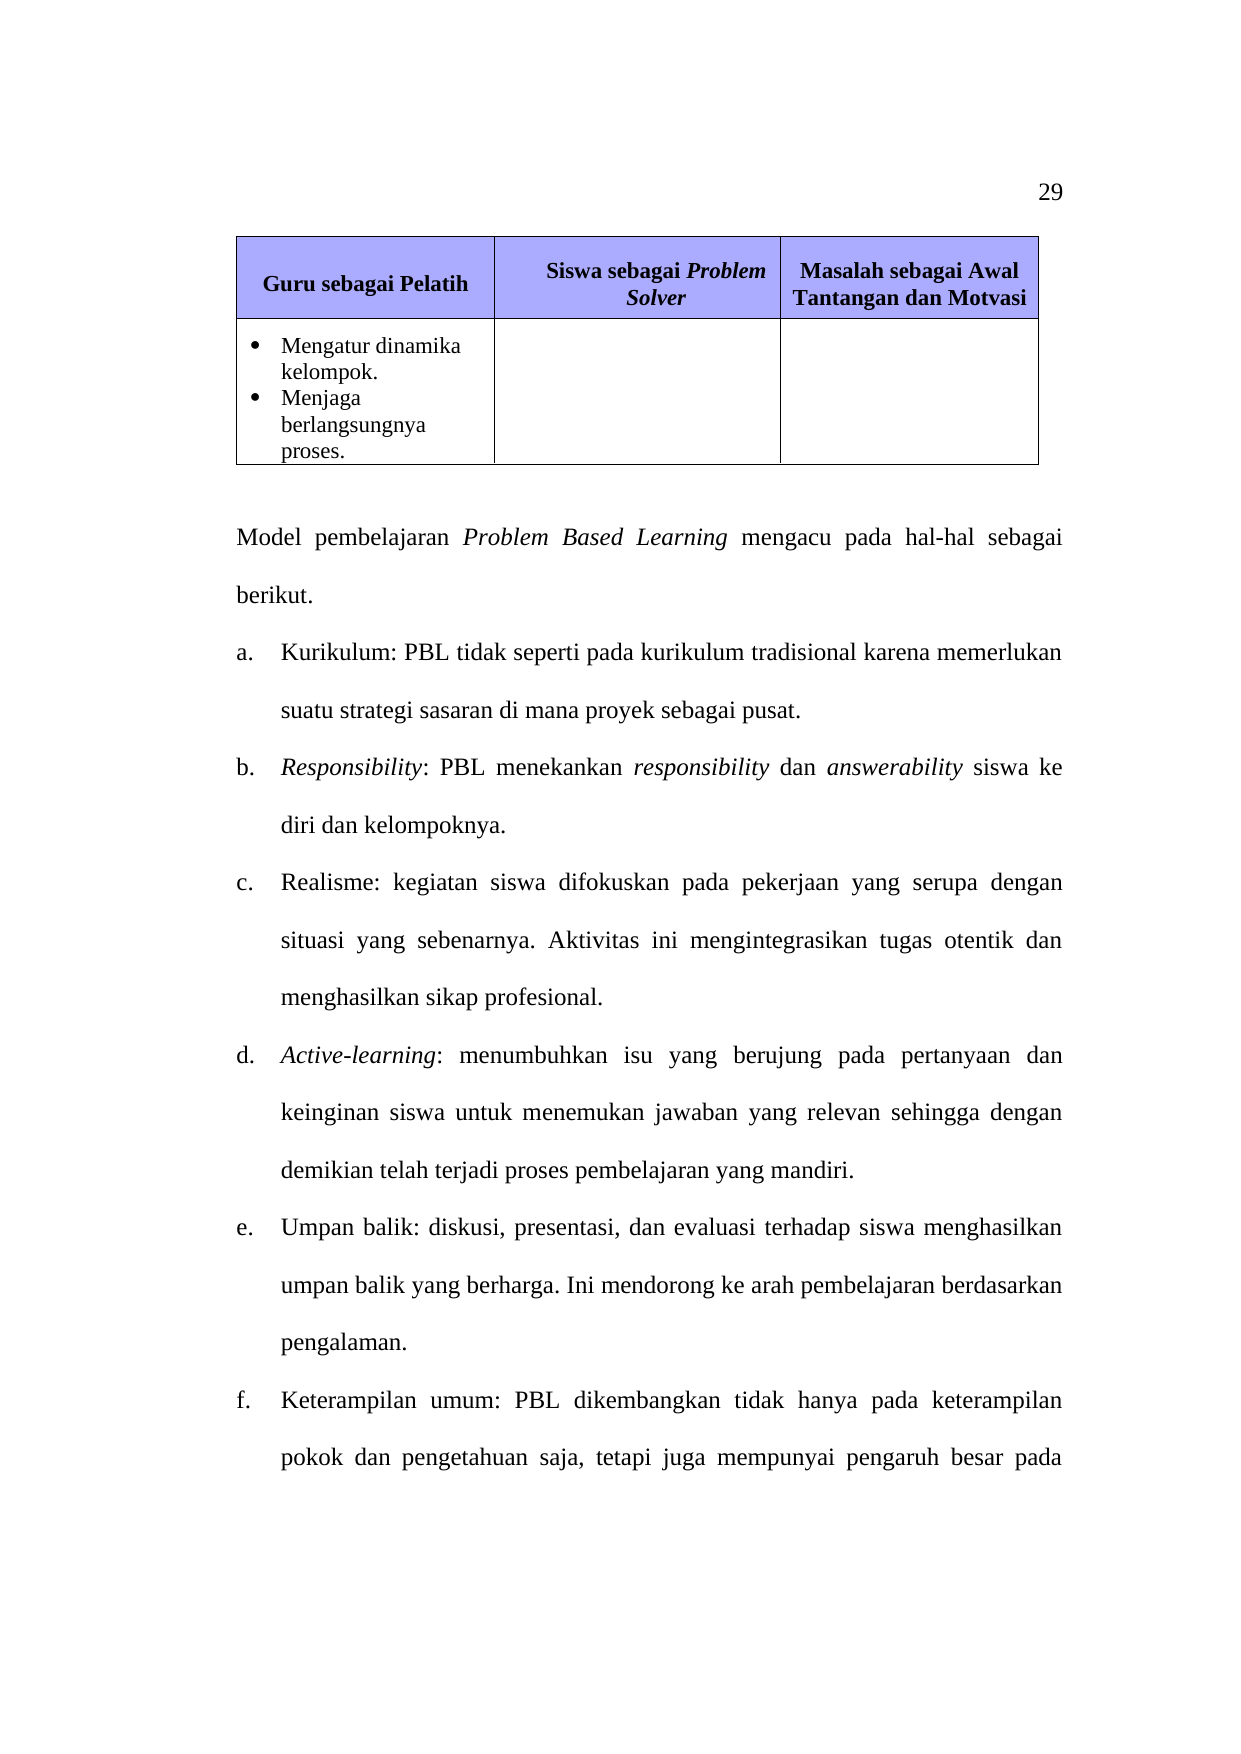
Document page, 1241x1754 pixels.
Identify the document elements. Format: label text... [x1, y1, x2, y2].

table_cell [495, 319, 780, 463]
list Umpan balik: diskusi, presentasi, dan evaluasi terhadap siswa menghasilkan umpan balik yang berharga. Ini mendorong ke arah pembelajaran berdasarkan pengalaman. [236, 1212, 1063, 1356]
list Model pembelajaran Problem Based Learning mengacu pada hal-hal sebagai berikut. [236, 522, 1063, 609]
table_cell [237, 319, 494, 463]
list Realisme: kegiatan siswa difokuskan pada pekerjaan yang serupa dengan situasi yang sebenarnya. Aktivitas ini mengintegrasikan tugas otentik dan menghasilkan sikap profesional. [236, 867, 1063, 1011]
list Kurikulum: PBL tidak seperti pada kurikulum tradisional karena memerlukan suatu strategi sasaran di mana proyek sebagai pusat. [236, 637, 1063, 724]
list Active-learning: menumbuhkan isu yang berujung pada pertanyaan dan keinginan siswa untuk menemukan jawaban yang relevan sehingga dengan demikian telah terjadi proses pembelajaran yang mandiri. [236, 1040, 1063, 1184]
table_header Guru sebagai Pelatih [237, 237, 494, 318]
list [236, 1385, 1063, 1471]
table_header Siswa sebagai Problem Solver [495, 237, 780, 318]
table_header Masalah sebagai Awal Tantangan dan Motvasi [781, 237, 1038, 318]
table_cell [781, 319, 1038, 463]
list Responsibility: PBL menekankan responsibility dan answerability siswa ke diri dan kelompoknya. [236, 752, 1063, 839]
